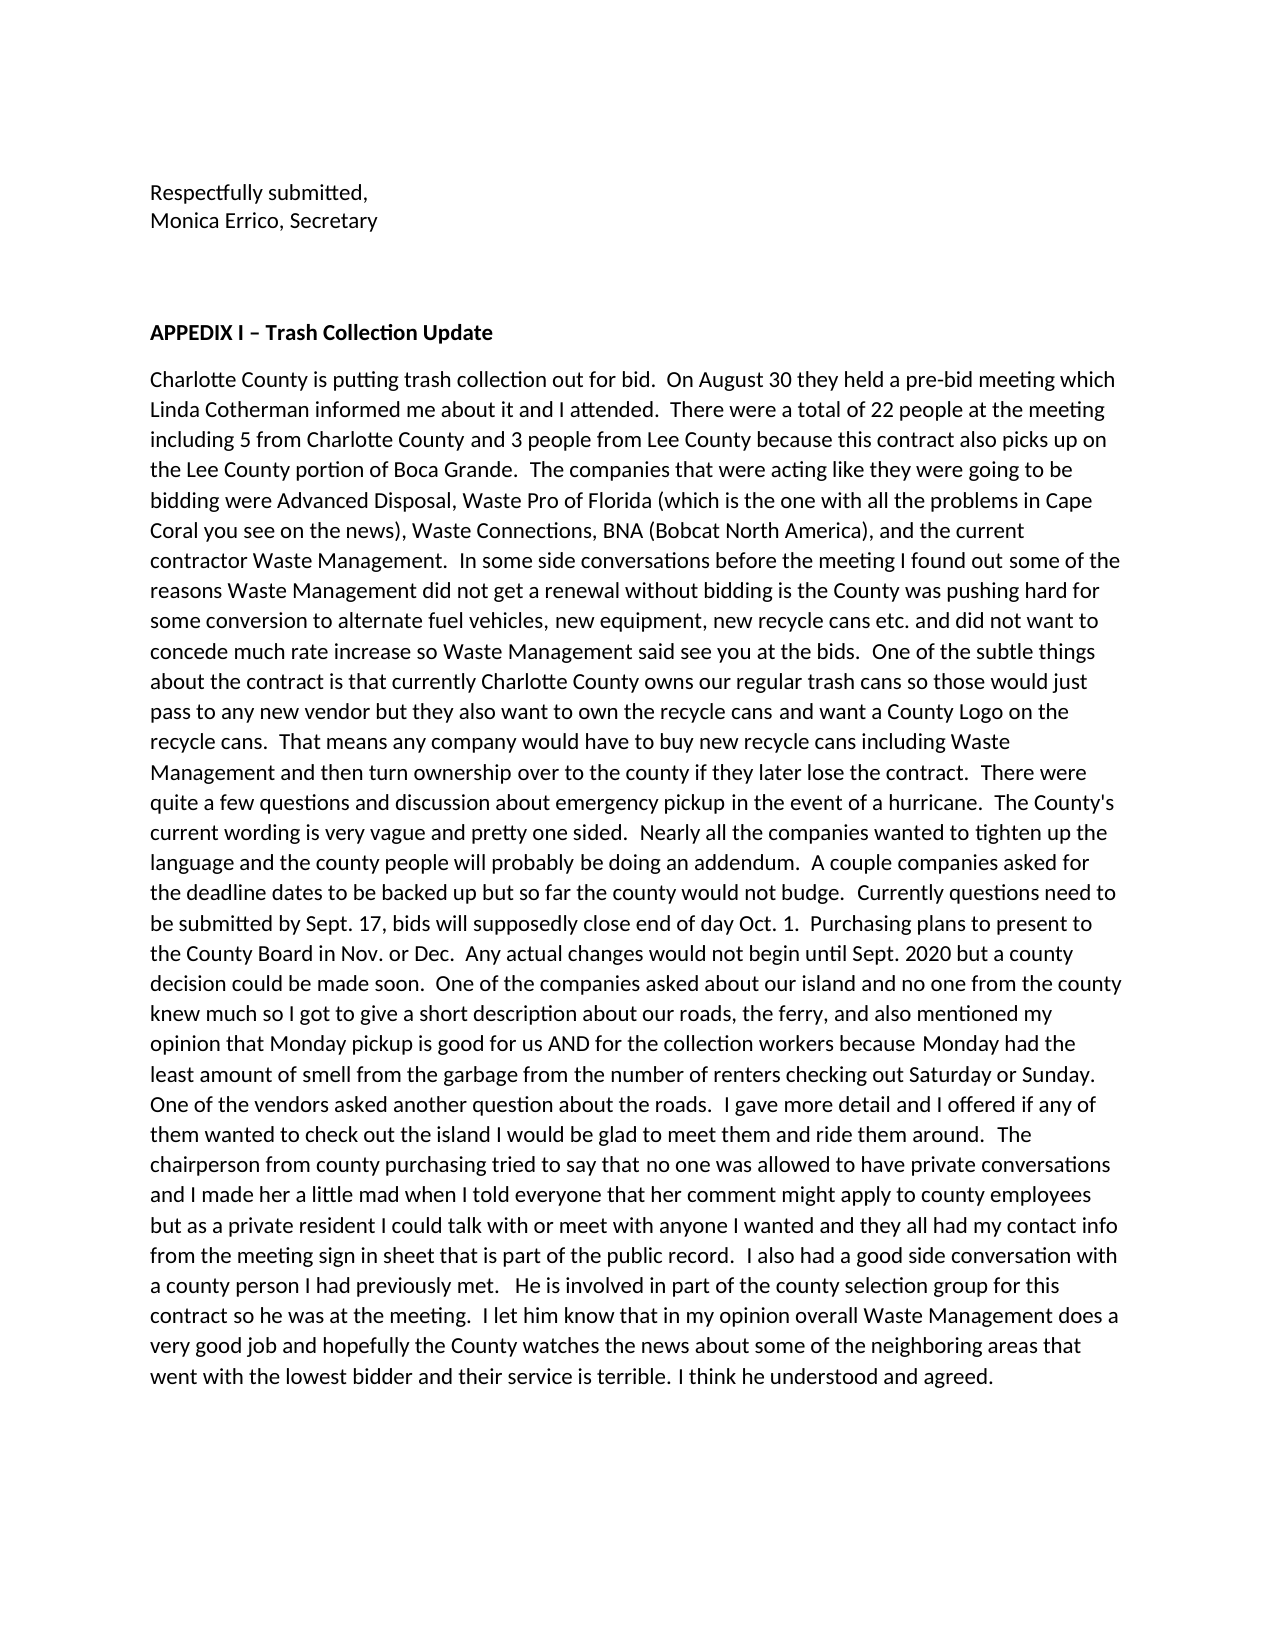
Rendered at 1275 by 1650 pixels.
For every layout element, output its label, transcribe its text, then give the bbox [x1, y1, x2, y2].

text Monica Errico, Secretary [150, 206, 1125, 234]
text Charlotte County is putting trash collection out for bid. On August 30 they held a pre-bid meeting which Linda Cotherman informed me about it and I attended. There were a total of 22 people at the meeting including 5 from Charlotte County and 3 people from Lee County because this contract also picks up on the Lee County portion of Boca Grande. The companies that were acting like they were going to be bidding were Advanced Disposal, Waste Pro of Florida (which is the one with all the problems in Cape Coral you see on the news), Waste Connections, BNA (Bobcat North America), and the current contractor Waste Management. In some side conversations before the meeting I found out some of the reasons Waste Management did not get a renewal without bidding is the County was pushing hard for some conversion to alternate fuel vehicles, new equipment, new recycle cans etc. and did not want to concede much rate increase so Waste Management said see you at the bids. One of the subtle things about the contract is that currently Charlotte County owns our regular trash cans so those would just pass to any new vendor but they also want to own the recycle cans and want a County Logo on the recycle cans. That means any company would have to buy new recycle cans including Waste Management and then turn ownership over to the county if they later lose the contract. There were quite a few questions and discussion about emergency pickup in the event of a hurricane. The County's current wording is very vague and pretty one sided. Nearly all the companies wanted to tighten up the language and the county people will probably be doing an addendum. A couple companies asked for the deadline dates to be backed up but so far the county would not budge. Currently questions need to be submitted by Sept. 17, bids will supposedly close end of day Oct. 1. Purchasing plans to present to the County Board in Nov. or Dec. Any actual changes would not begin until Sept. 2020 but a county decision could be made soon. One of the companies asked about our island and no one from the county knew much so I got to give a short description about our roads, the ferry, and also mentioned my opinion that Monday pickup is good for us AND for the collection workers because Monday had the least amount of smell from the garbage from the number of renters checking out Saturday or Sunday. One of the vendors asked another question about the roads. I gave more detail and I offered if any of them wanted to check out the island I would be glad to meet them and ride them around. The chairperson from county purchasing tried to say that no one was allowed to have private conversations and I made her a little mad when I told everyone that her comment might apply to county employees but as a private resident I could talk with or meet with anyone I wanted and they all had my contact info from the meeting sign in sheet that is part of the public record. I also had a good side conversation with a county person I had previously met. He is involved in part of the county selection group for this contract so he was at the meeting. I let him know that in my opinion overall Waste Management does a very good job and hopefully the County watches the news about some of the neighboring areas that went with the lowest bidder and their service is terrible. I think he understood and agreed. [150, 365, 1125, 1390]
text Respectfully submitted, [150, 178, 1125, 206]
text APPEDIX I – Trash Collection Update [150, 318, 1125, 346]
